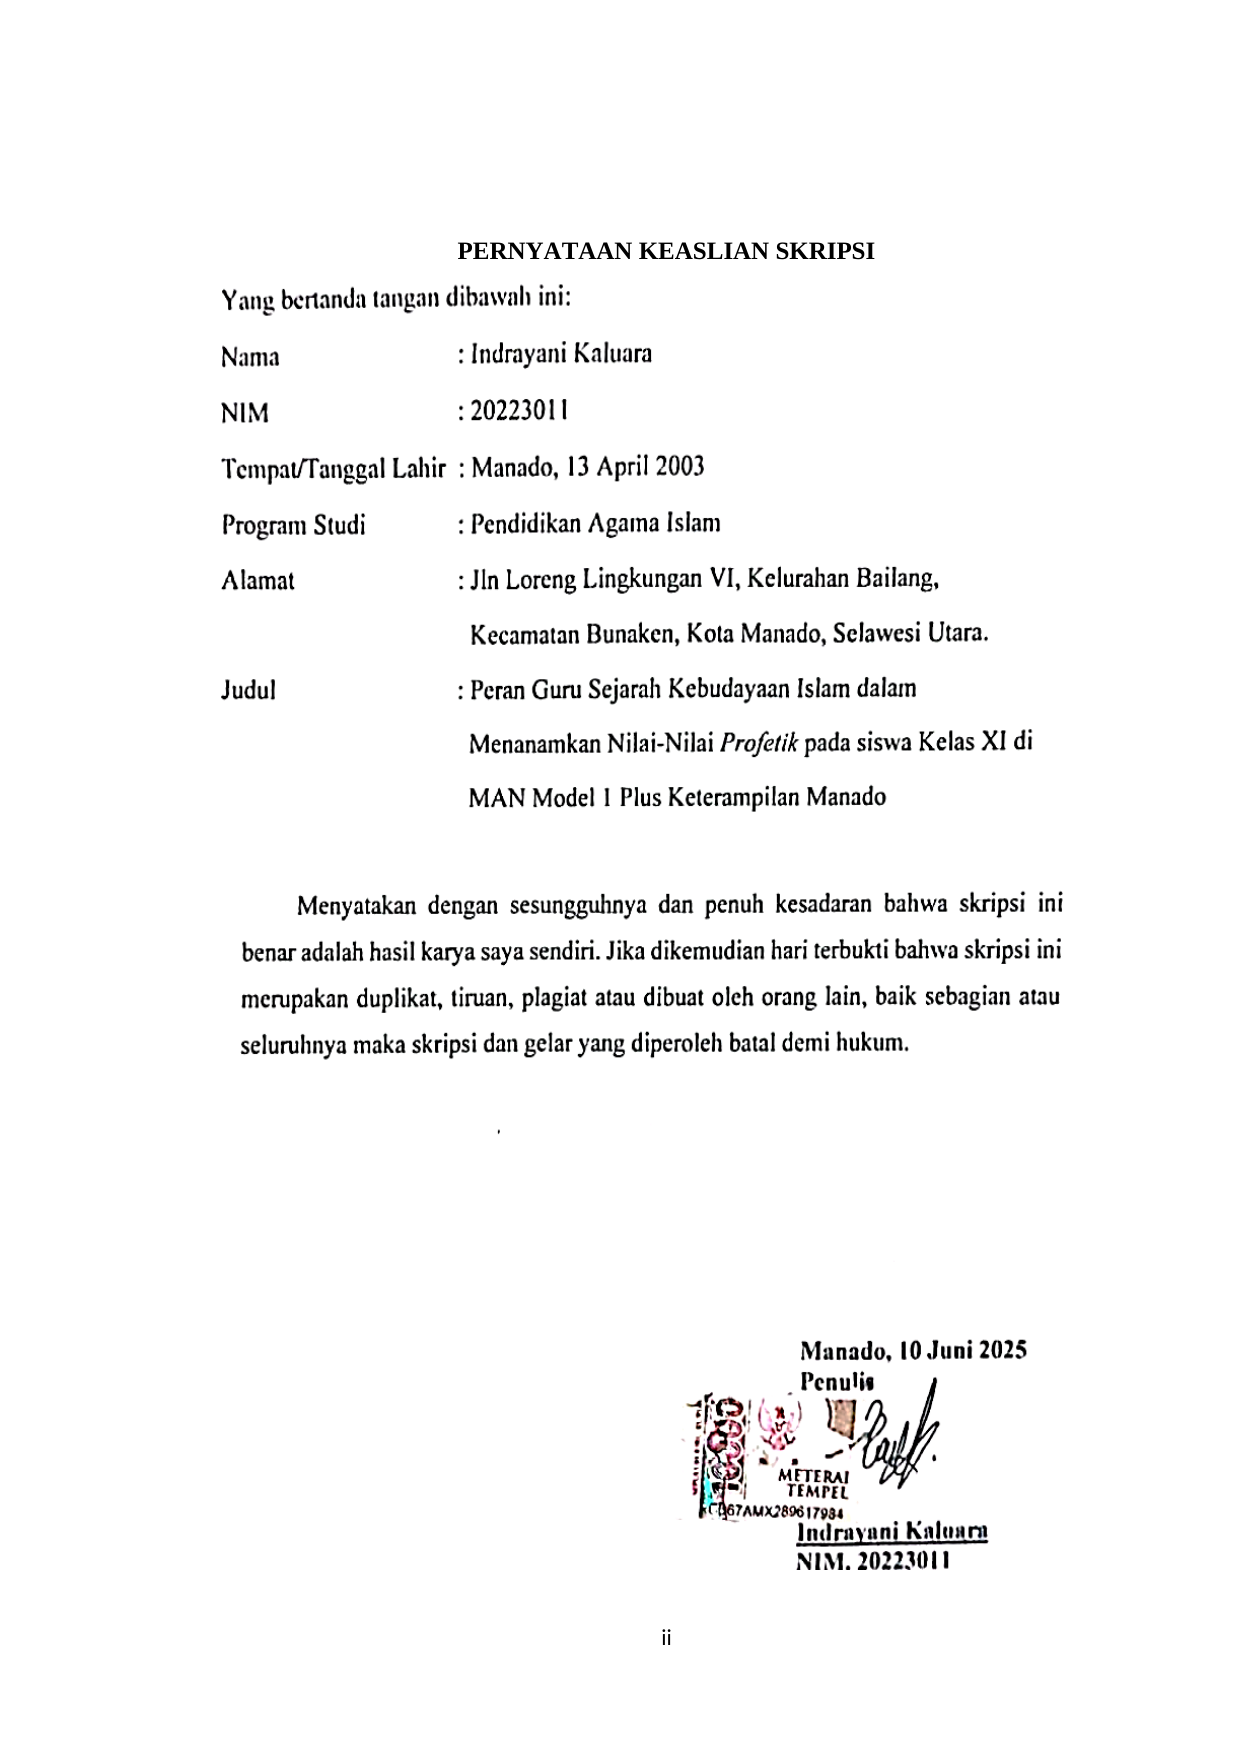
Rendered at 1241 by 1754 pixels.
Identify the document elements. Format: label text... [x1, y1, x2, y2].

subtitle PERNYATAAN KEASLIAN SKRIPSI [236, 236, 1097, 265]
picture [219, 280, 1071, 1570]
